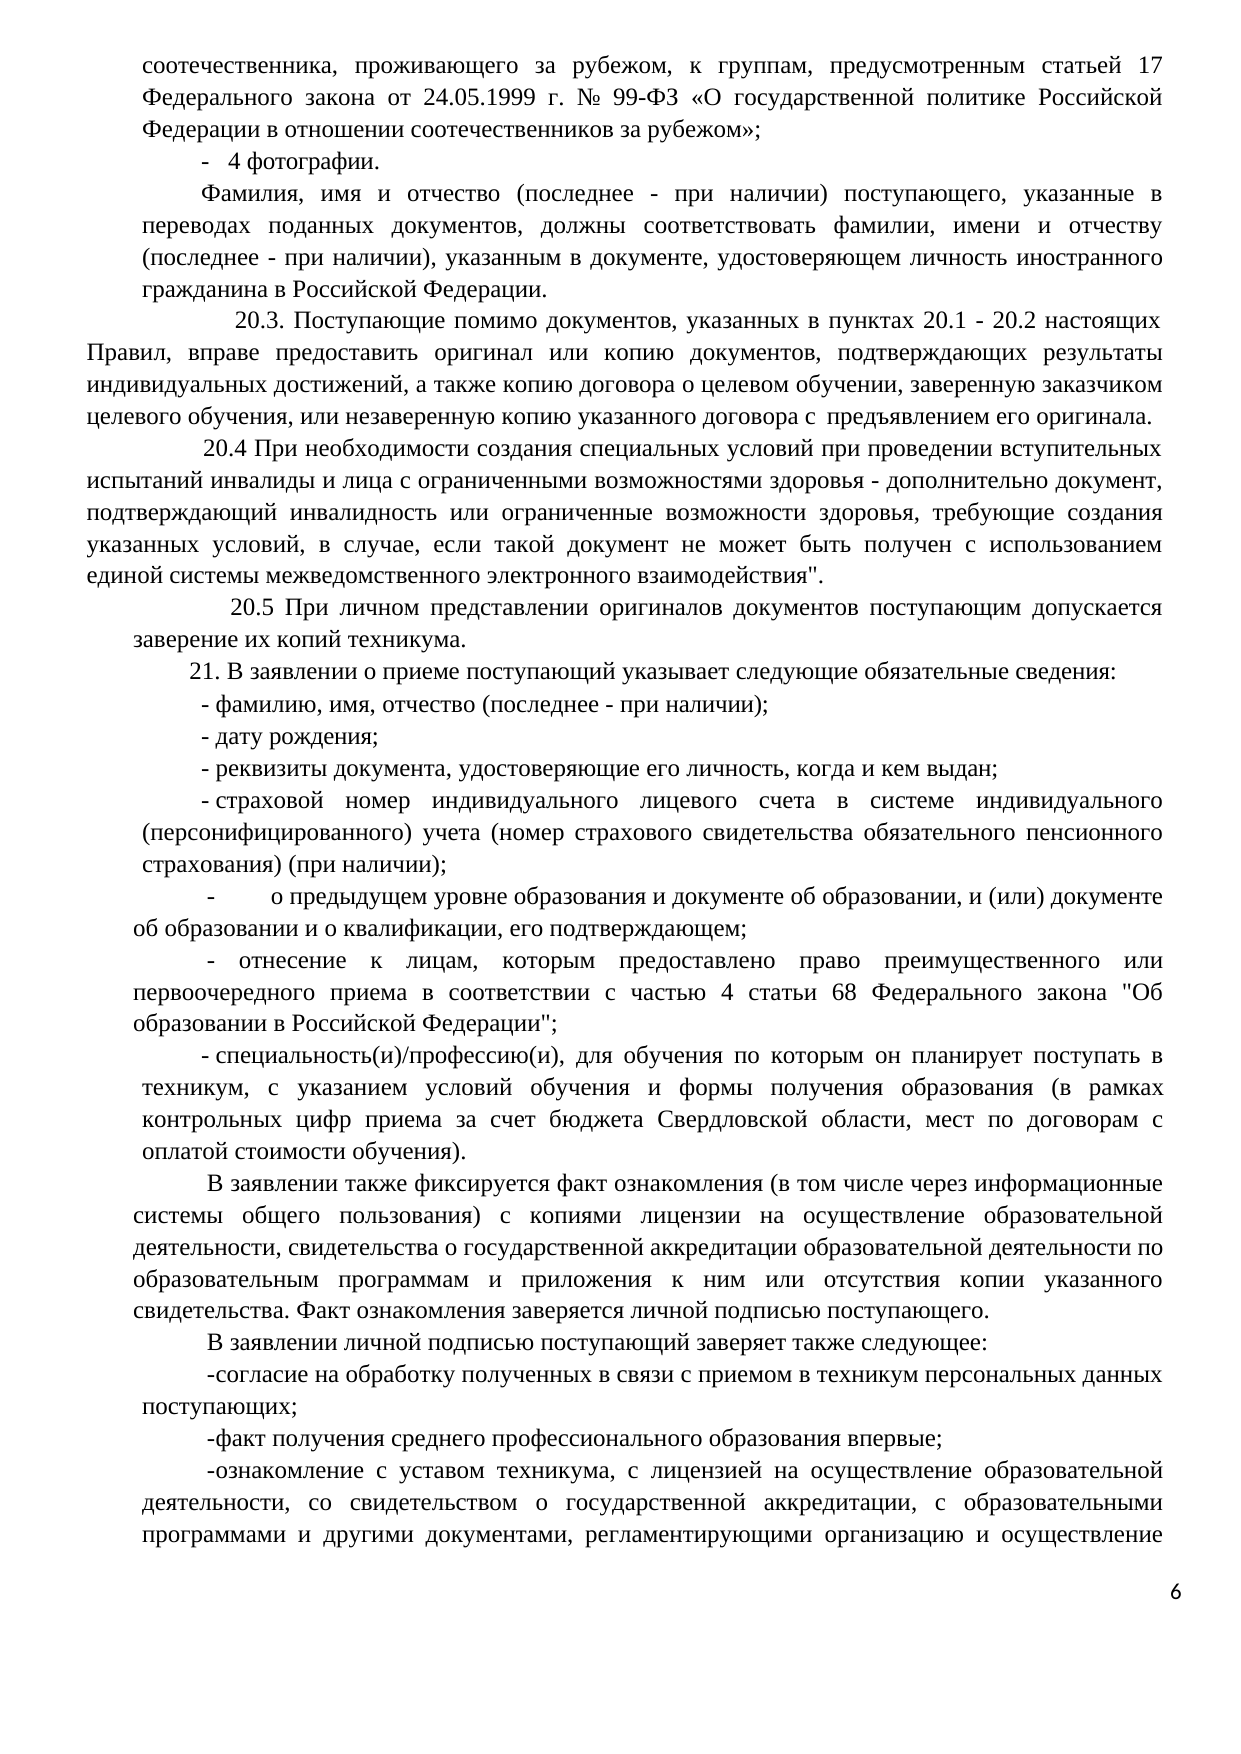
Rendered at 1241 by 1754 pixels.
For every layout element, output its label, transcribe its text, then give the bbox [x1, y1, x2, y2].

list согласие на обработку полученных в связи с приемом в техникум персональных данных поступающих; [142, 1359, 1164, 1420]
list факт получения среднего профессионального образования впервые; [142, 1423, 1164, 1452]
list 4 фотографии. [201, 146, 1181, 174]
list специальность(и)/профессию(и), для обучения по которым он планирует поступать в техникум, с указанием условий обучения и формы получения образования (в рамках контрольных цифр приема за счет бюджета Свердловской области, мест по договорам с оплатой стоимости обучения). [142, 1040, 1164, 1165]
text 20.4 При необходимости создания специальных условий при проведении вступительных испытаний инвалиды и лица с ограниченными возможностями здоровья - дополнительно документ, подтверждающий инвалидность или ограниченные возможности здоровья, требующие создания указанных условий, в случае, если такой документ не может быть получен с использованием единой системы межведомственного электронного взаимодействия". [86, 433, 1164, 589]
text - отнесение к лицам, которым предоставлено право преимущественного или первоочередного приема в соответствии с частью 4 статьи 68 Федерального закона "Об образовании в Российской Федерации"; [133, 945, 1164, 1037]
text Фамилия, имя и отчество (последнее - при наличии) поступающего, указанные в переводах поданных документов, должны соответствовать фамилии, имени и отчеству (последнее - при наличии), указанным в документе, удостоверяющем личность иностранного гражданина в Российской Федерации. [142, 178, 1163, 302]
text 21. В заявлении о приеме поступающий указывает следующие обязательные сведения: [133, 656, 1181, 685]
list реквизиты документа, удостоверяющие его личность, когда и кем выдан; [201, 753, 1181, 782]
text В заявлении личной подписью поступающий заверяет также следующее: [207, 1327, 1164, 1356]
text - о предыдущем уровне образования и документе об образовании, и (или) документе об образовании и о квалификации, его подтверждающем; [133, 881, 1164, 942]
text 20.3. Поступающие помимо документов, указанных в пунктах 20.1 - 20.2 настоящих Правил, вправе предоставить оригинал или копию документов, подтверждающих результаты индивидуальных достижений, а также копию договора о целевом обучении, заверенную заказчиком целевого обучения, или незаверенную копию указанного договора с предъявлением его оригинала. [86, 306, 1164, 430]
list фамилию, имя, отчество (последнее - при наличии); [201, 689, 1181, 717]
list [142, 1455, 1164, 1548]
text В заявлении также фиксируется факт ознакомления (в том числе через информационные системы общего пользования) с копиями лицензии на осуществление образовательной деятельности, свидетельства о государственной аккредитации образовательной деятельности по образовательным программам и приложения к ним или отсутствия копии указанного свидетельства. Факт ознакомления заверяется личной подписью поступающего. [133, 1168, 1164, 1324]
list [142, 50, 1164, 142]
list страховой номер индивидуального лицевого счета в системе индивидуального (персонифицированного) учета (номер страхового свидетельства обязательного пенсионного страхования) (при наличии); [142, 785, 1163, 878]
list дату рождения; [201, 721, 1181, 749]
text 20.5 При личном представлении оригиналов документов поступающим допускается заверение их копий техникума. [133, 592, 1163, 653]
